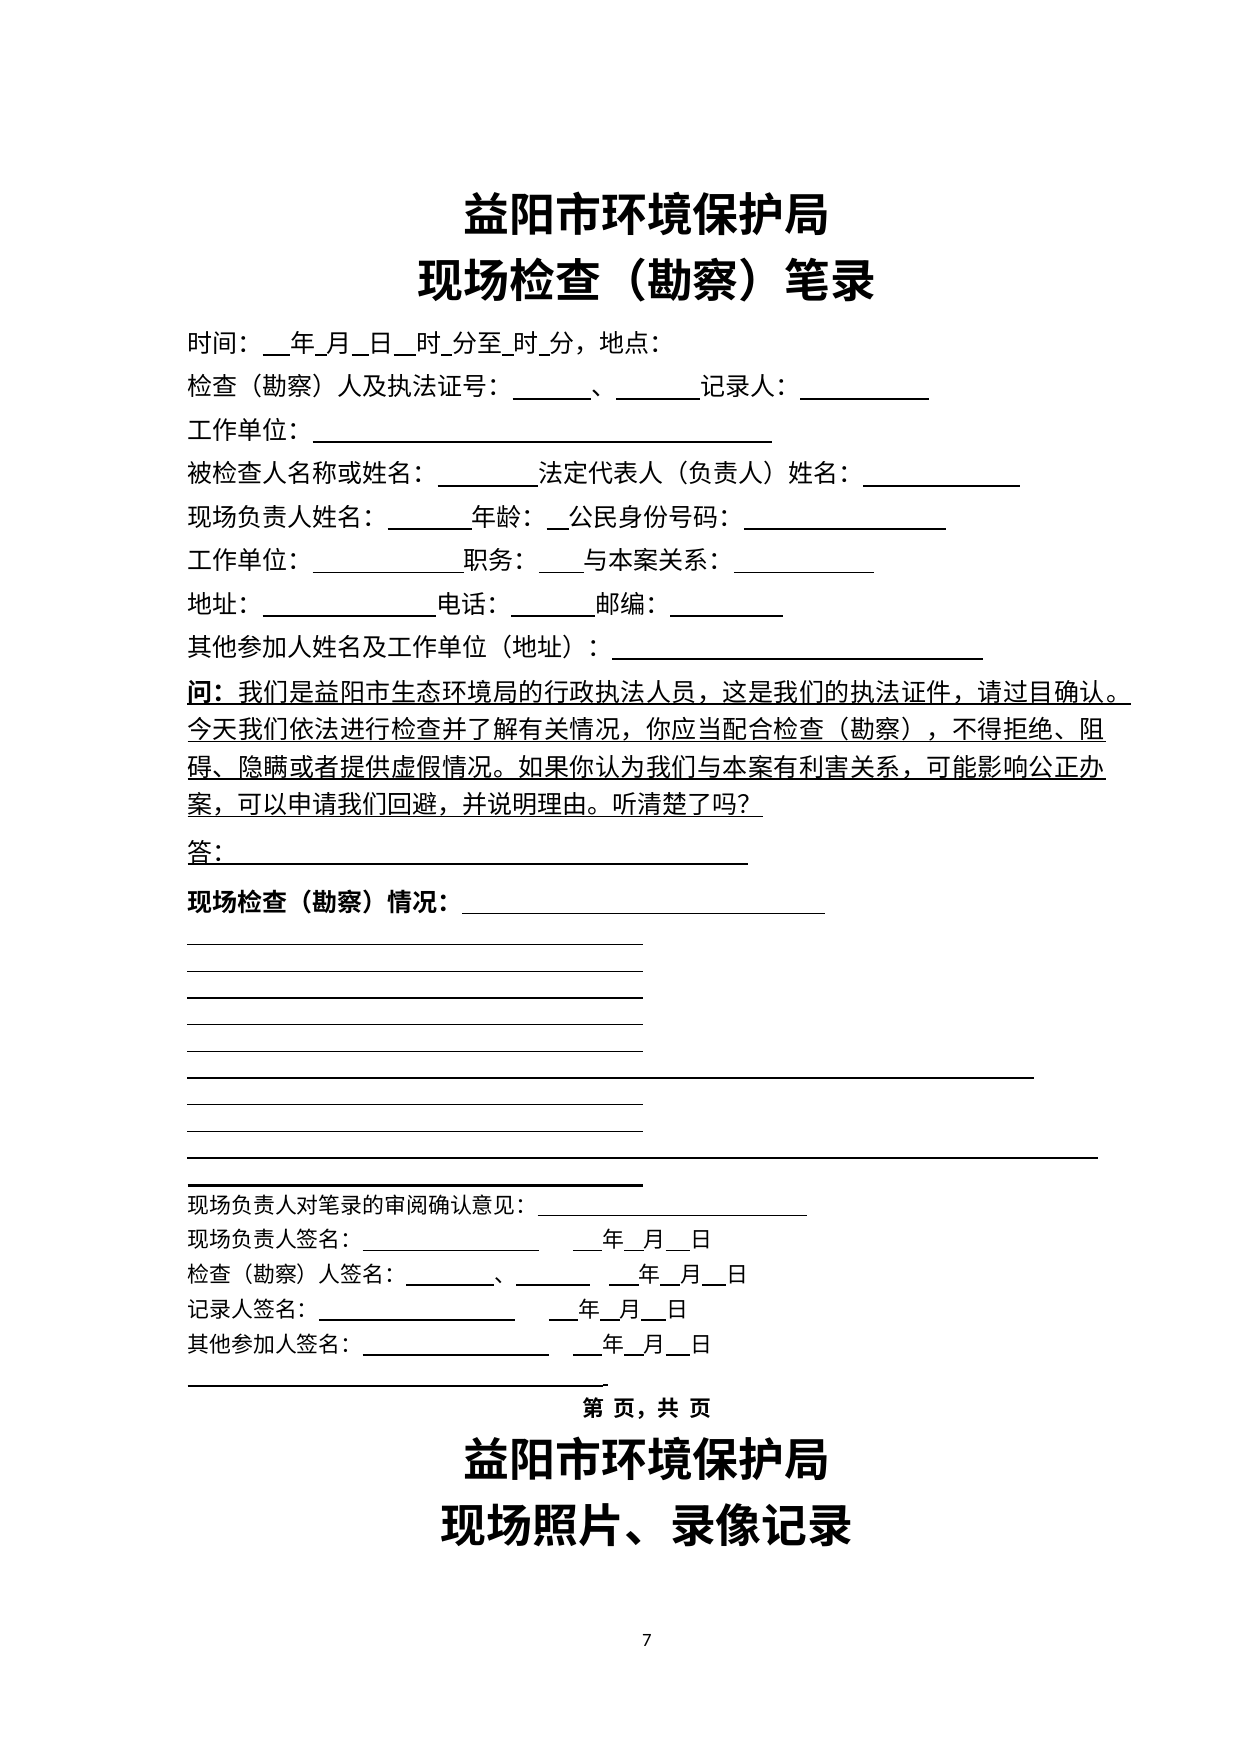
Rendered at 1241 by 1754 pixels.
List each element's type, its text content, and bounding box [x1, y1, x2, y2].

text 其他参加人签名： 年 月 日 [187, 1327, 1106, 1358]
text 被检查人名称或姓名： 法定代表人（负责人）姓名： [187, 454, 1106, 490]
text 第 页，共 页 [187, 1391, 1106, 1423]
text 现场检查（勘察）情况： [187, 871, 1106, 921]
text 益阳市环境保护局 [187, 1423, 1106, 1490]
text 地址： 电话： 邮编： [187, 584, 1106, 620]
text 益阳市环境保护局 [187, 178, 1106, 244]
text 工作单位： [187, 410, 1106, 447]
text 现场负责人对笔录的审阅确认意见： [187, 1188, 1106, 1219]
text 时间： 年 月 日 时 分至 时 分，地点： [187, 323, 1106, 360]
text 现场检查（勘察）笔录 [187, 244, 1106, 311]
text 检查（勘察）人及执法证号： 、 记录人： [187, 367, 1106, 403]
text 现场负责人姓名： 年龄： 公民身份号码： [187, 497, 1106, 533]
text 现场照片、录像记录 [187, 1490, 1106, 1556]
text 其他参加人姓名及工作单位（地址）： [187, 627, 1106, 664]
text 工作单位： 职务： 与本案关系： [187, 541, 1106, 577]
text 问：我们是益阳市生态环境局的行政执法人员，这是我们的执法证件，请过目确认。今天我们依法进行检查并了解有关情况，你应当配合检查（勘察），不得拒绝、阻碍、隐瞒或者提供虚假情况。如果你认为我们与本案有利害关系，可能影响公正办案，可以申请我们回避，并说明理由。听清楚了吗？ [187, 671, 1106, 703]
text 问：我们是益阳市生态环境局的行政执法人员，这是我们的执法证件，请过目确认。今天我们依法进行检查并了解有关情况，你应当配合检查（勘察），不得拒绝、阻碍、隐瞒或者提供虚假情况。如果你认为我们与本案有利害关系，可能影响公正办案，可以申请我们回避，并说明理由。听清楚了吗？ [187, 742, 1106, 778]
text 检查（勘察）人签名： 、 年 月 日 [187, 1257, 1106, 1289]
text 现场负责人签名： 年 月 日 [187, 1222, 1106, 1254]
text 问：我们是益阳市生态环境局的行政执法人员，这是我们的执法证件，请过目确认。今天我们依法进行检查并了解有关情况，你应当配合检查（勘察），不得拒绝、阻碍、隐瞒或者提供虚假情况。如果你认为我们与本案有利害关系，可能影响公正办案，可以申请我们回避，并说明理由。听清楚了吗？ [187, 705, 1106, 741]
text 问：我们是益阳市生态环境局的行政执法人员，这是我们的执法证件，请过目确认。今天我们依法进行检查并了解有关情况，你应当配合检查（勘察），不得拒绝、阻碍、隐瞒或者提供虚假情况。如果你认为我们与本案有利害关系，可能影响公正办案，可以申请我们回避，并说明理由。听清楚了吗？ [187, 779, 1106, 821]
text 记录人签名： 年 月 日 [187, 1292, 1106, 1324]
text 答： [187, 821, 1106, 871]
